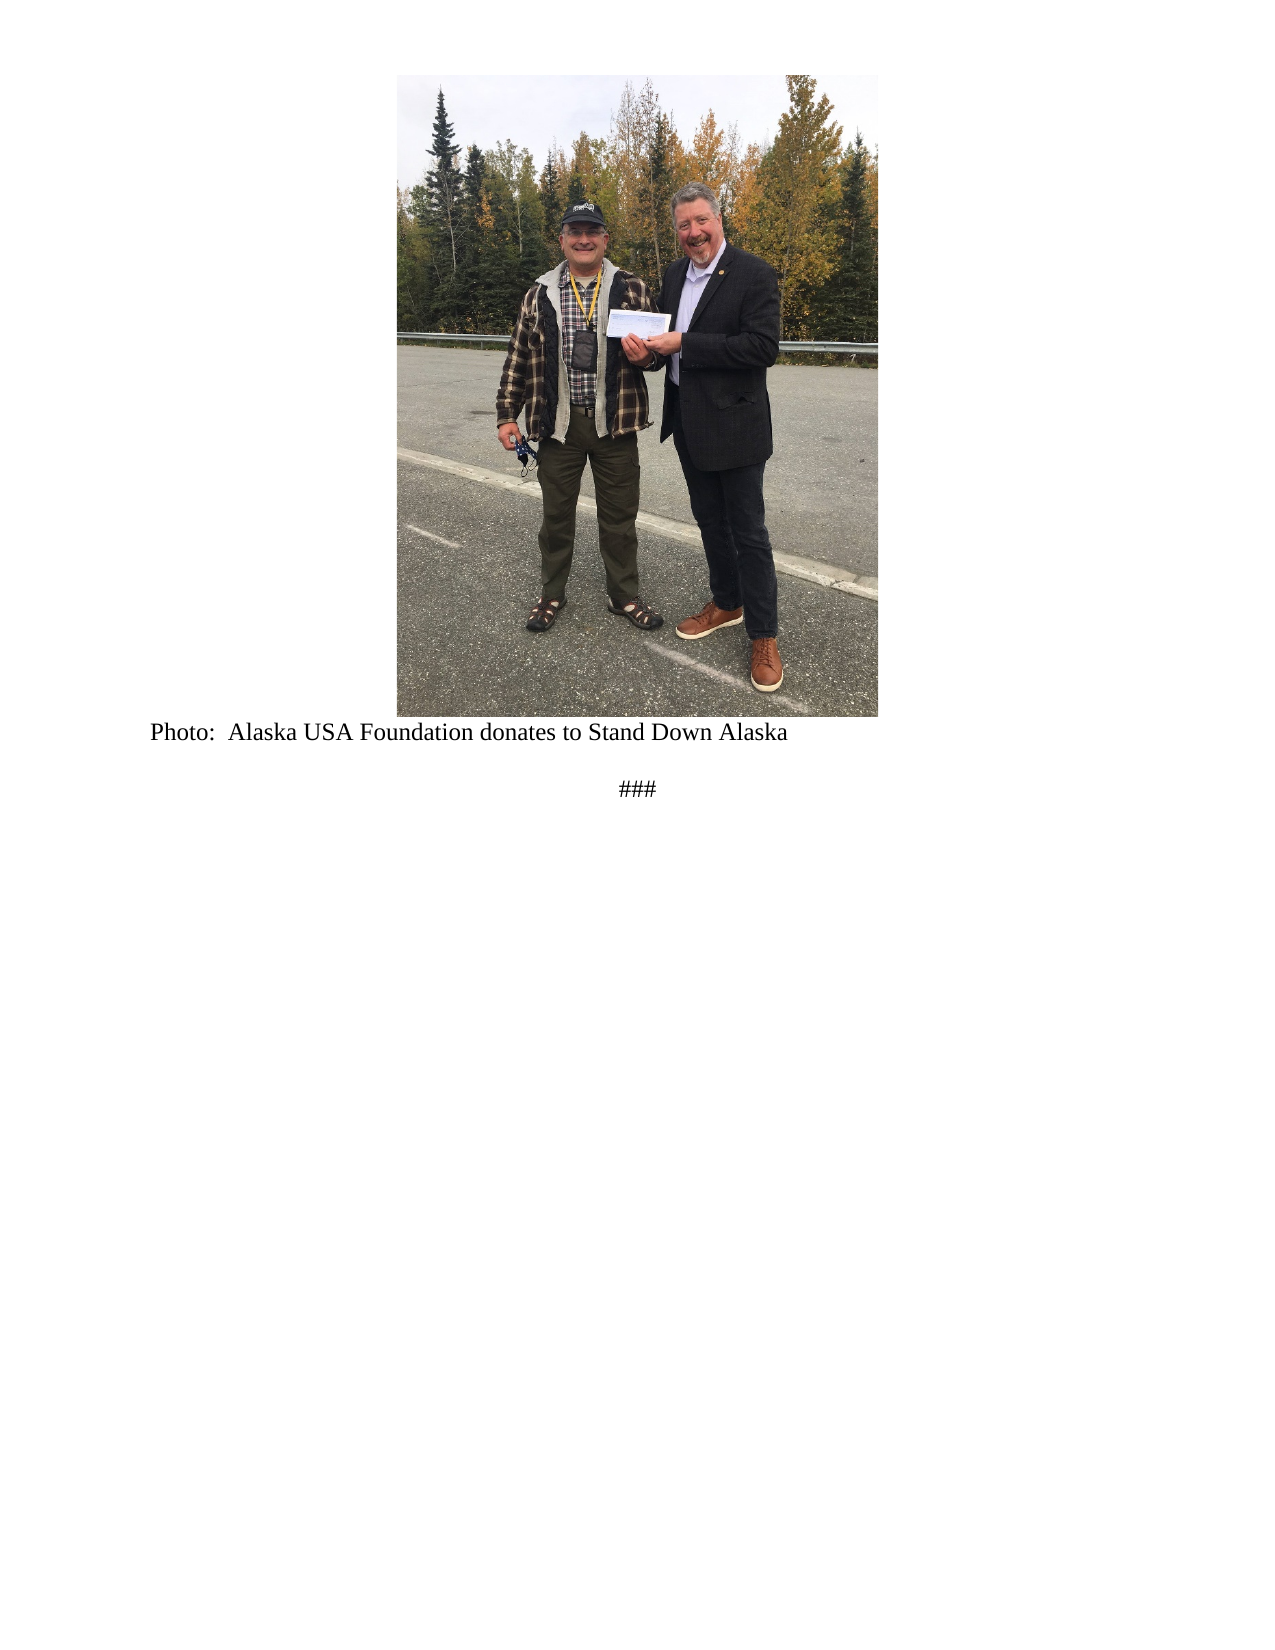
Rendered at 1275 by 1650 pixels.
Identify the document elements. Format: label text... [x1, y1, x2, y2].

picture [396, 75, 879, 717]
text Photo: Alaska USA Foundation donates to Stand Down Alaska [150, 717, 1125, 745]
text ### [150, 774, 1125, 803]
